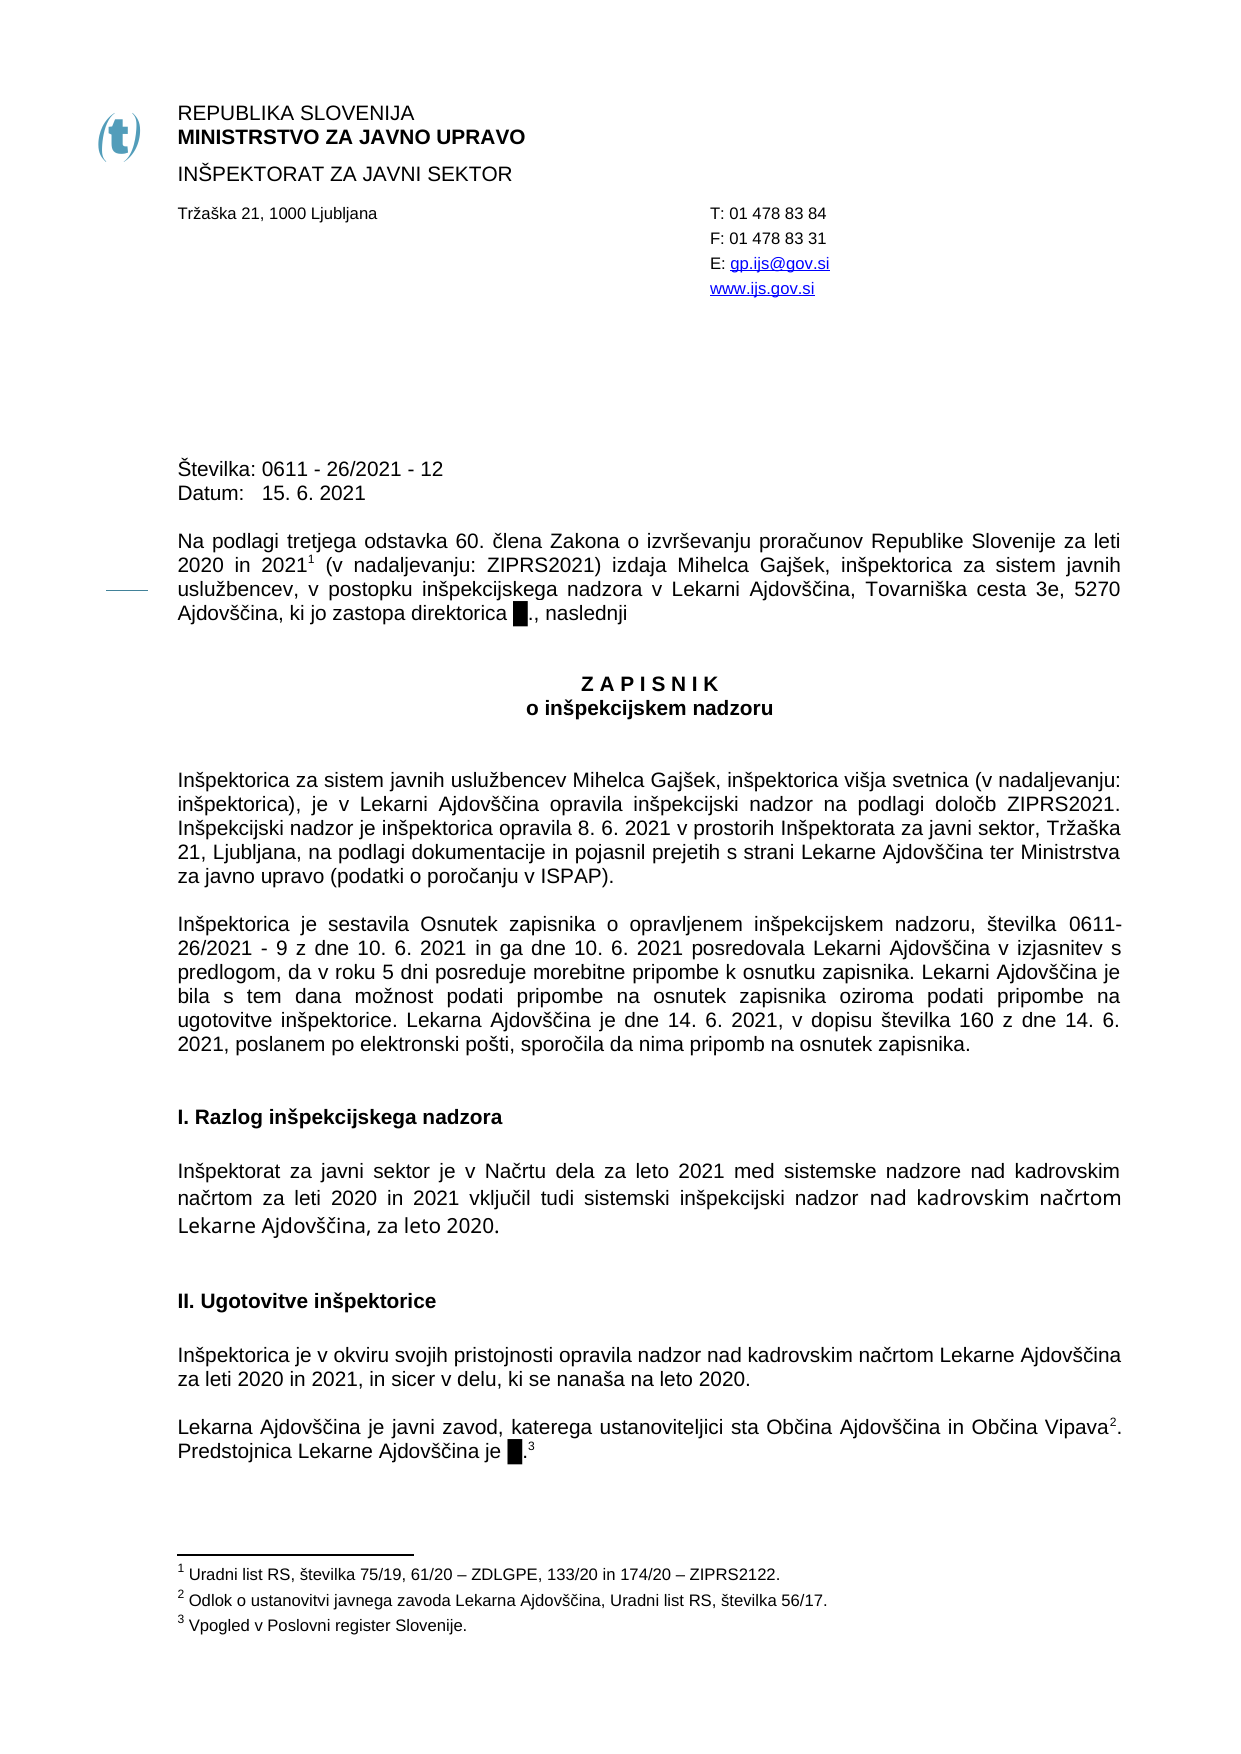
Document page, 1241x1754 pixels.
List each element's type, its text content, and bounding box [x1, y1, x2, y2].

text Inšpektorica je sestavila Osnutek zapisnika o opravljenem inšpekcijskem nadzoru, številka 0611-26/2021 - 9 z dne 10. 6. 2021 in ga dne 10. 6. 2021 posredovala Lekarni Ajdovščina v izjasnitev s predlogom, da v roku 5 dni posreduje morebitne pripombe k osnutku zapisnika. Lekarni Ajdovščina je bila s tem dana možnost podati pripombe na osnutek zapisnika oziroma podati pripombe na ugotovitve inšpektorice. Lekarna Ajdovščina je dne 14. 6. 2021, v dopisu številka 160 z dne 14. 6. 2021, poslanem po elektronski pošti, sporočila da nima pripomb na osnutek zapisnika. [177, 912, 1122, 1056]
subtitle I. Razlog inšpekcijskega nadzora [177, 1104, 1122, 1128]
text Z A P I S N I K [177, 672, 1122, 696]
subtitle II. Ugotovitve inšpektorice [177, 1288, 1122, 1312]
text Lekarna Ajdovščina je javni zavod, katerega ustanoviteljici sta Občina Ajdovščina in Občina Vipava. Predstojnica Lekarne Ajdovščina je █. [177, 1414, 1122, 1462]
text Inšpektorat za javni sektor je v Načrtu dela za leto 2021 med sistemske nadzore nad kadrovskim načrtom za leti 2020 in 2021 vključil tudi sistemski inšpekcijski nadzor nad kadrovskim načrtom Lekarne Ajdovščina, za leto 2020. [177, 1159, 1122, 1239]
text Datum: 15. 6. 2021 [177, 481, 1122, 504]
text Na podlagi tretjega odstavka 60. člena Zakona o izvrševanju proračunov Republike Slovenije za leti 2020 in 2021 (v nadaljevanju: ZIPRS2021) izdaja Mihelca Gajšek, inšpektorica za sistem javnih uslužbencev, v postopku inšpekcijskega nadzora v Lekarni Ajdovščina, Tovarniška cesta 3e, 5270 Ajdovščina, ki jo zastopa direktorica █., naslednji [177, 528, 1122, 624]
text Inšpektorica je v okviru svojih pristojnosti opravila nadzor nad kadrovskim načrtom Lekarne Ajdovščina za leti 2020 in 2021, in sicer v delu, ki se nanaša na leto 2020. [177, 1343, 1122, 1391]
text Številka: 0611 - 26/2021 - 12 [177, 457, 1122, 481]
text o inšpekcijskem nadzoru [177, 696, 1122, 720]
text Inšpektorica za sistem javnih uslužbencev Mihelca Gajšek, inšpektorica višja svetnica (v nadaljevanju: inšpektorica), je v Lekarni Ajdovščina opravila inšpekcijski nadzor na podlagi določb ZIPRS2021. Inšpekcijski nadzor je inšpektorica opravila 8. 6. 2021 v prostorih Inšpektorata za javni sektor, Tržaška 21, Ljubljana, na podlagi dokumentacije in pojasnil prejetih s strani Lekarne Ajdovščina ter Ministrstva za javno upravo (podatki o poročanju v ISPAP). [177, 768, 1122, 888]
